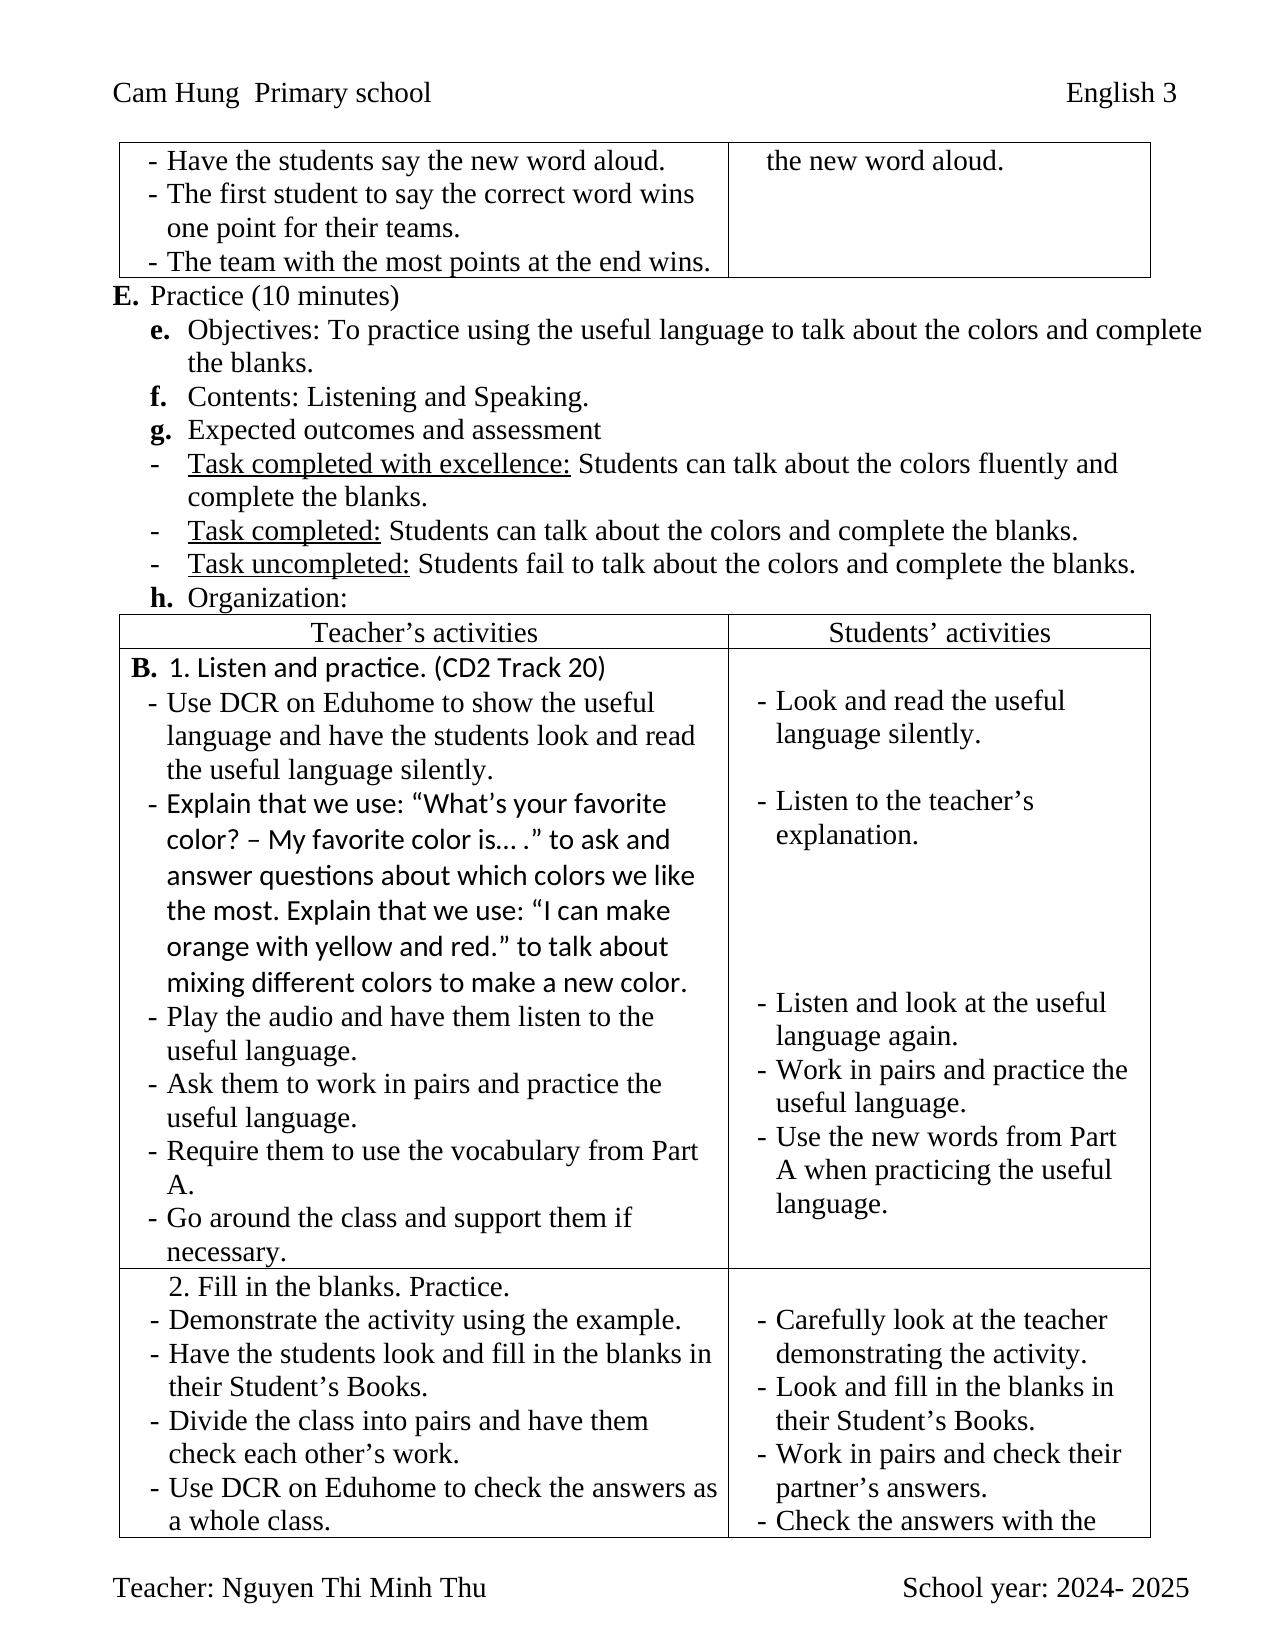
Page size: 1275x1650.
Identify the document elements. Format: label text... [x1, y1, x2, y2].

list Task uncompleted: Students fail to talk about the colors and complete the blanks. [150, 547, 1209, 580]
table_header Students’ activities [729, 615, 1150, 648]
table_cell Look and read the useful language silently. Listen to the teacher’s explanation. Listen and look at the useful language again. Work in pairs and practice the useful language. Use the new words from Part A when practicing the useful language. [729, 649, 1150, 1268]
list Objectives: To practice using the useful language to talk about the colors and complete the blanks. [150, 312, 1209, 379]
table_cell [729, 1269, 1150, 1537]
list Task completed with excellence: Students can talk about the colors fluently and complete the blanks. [150, 446, 1209, 513]
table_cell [120, 143, 728, 277]
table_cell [120, 1269, 728, 1537]
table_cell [729, 143, 1150, 277]
list Task completed: Students can talk about the colors and complete the blanks. [150, 513, 1209, 547]
list Expected outcomes and assessment [150, 412, 1209, 446]
list Practice (10 minutes) [112, 278, 1209, 312]
table_cell 1. Listen and practice. (CD2 Track 20) Use DCR on Eduhome to show the useful language and have the students look and read the useful language silently. Explain that we use: “What’s your favorite color? – My favorite color is… .” to ask and answer questions about which colors we like the most. Explain that we use: “I can make orange with yellow and red.” to talk about mixing different colors to make a new color. Play the audio and have them listen to the useful language. Ask them to work in pairs and practice the useful language. Require them to use the vocabulary from Part A. Go around the class and support them if necessary. [120, 649, 728, 1268]
list Organization: [150, 580, 1209, 614]
list Contents: Listening and Speaking. [150, 379, 1209, 412]
table_header Teacher’s activities [120, 615, 728, 648]
